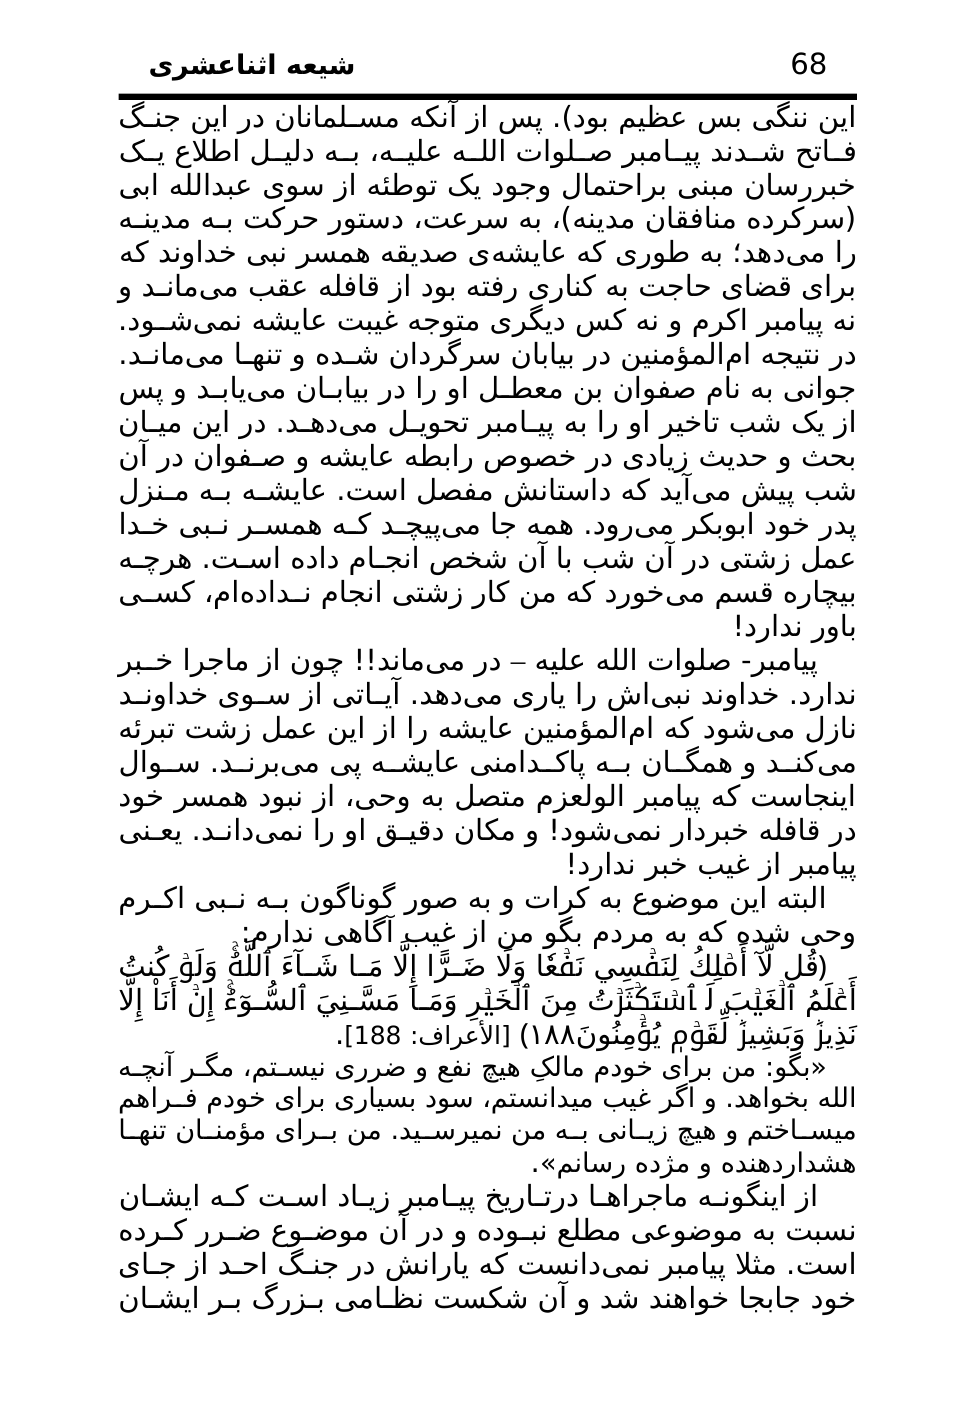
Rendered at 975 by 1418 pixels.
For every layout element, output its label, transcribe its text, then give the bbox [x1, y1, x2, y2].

text البته این موضوع به کرات و به صور گوناگون به نبی اکرم وحی شده که به مردم بگو من از غیب آگاهی ندارم: [118, 881, 857, 949]
text ﴿قُل لَّآ أَمۡلِكُ لِنَفۡسِي نَفۡعٗا وَلَا ضَرًّا إِلَّا مَا شَآءَ ٱللَّهُۚ وَلَوۡ كُنتُ أَعۡلَمُ ٱلۡغَيۡبَ لَٱسۡتَكۡثَرۡتُ مِنَ ٱلۡخَيۡرِ وَمَا مَسَّنِيَ ٱلسُّوٓءُۚ إِنۡ أَنَا۠ إِلَّا نَذِيرٞ وَبَشِيرٞ لِّقَوۡمٖ يُؤۡمِنُونَ١٨٨﴾ [الأعراف: 188]. [118, 949, 857, 1051]
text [118, 1180, 857, 1316]
text پیامبر- صلوات الله علیه – در می‌ماند!! چون از ماجرا خبر ندارد. خداوند نبی‌اش را یاری می‌دهد. آیاتی از سوی خداوند نازل می‌شود که ام‌المؤمنین عایشه را از این عمل زشت تبرئه می‌کند و همگان به پاکدامنی عایشه پی می‌برند. سوال اینجاست که پیامبر الولعزم متصل به وحی، از نبود همسر خود در قافله خبردار نمی‌شود! و مکان دقیق او را نمی‌داند. یعنی پیامبر از غیب خبر ندارد! [118, 643, 857, 881]
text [118, 100, 857, 643]
text «بگو: من برای خودم مالکِ هیچ نفع و ضرری نیستم، مگر آنچه الله بخواهد. و اگر غیب میدانستم، سود بسیاری برای خودم فراهم میساختم و هیچ زیانی به من نمیرسید. من برای مؤمنان تنها هشداردهنده و مژده رسانم». [118, 1051, 857, 1180]
